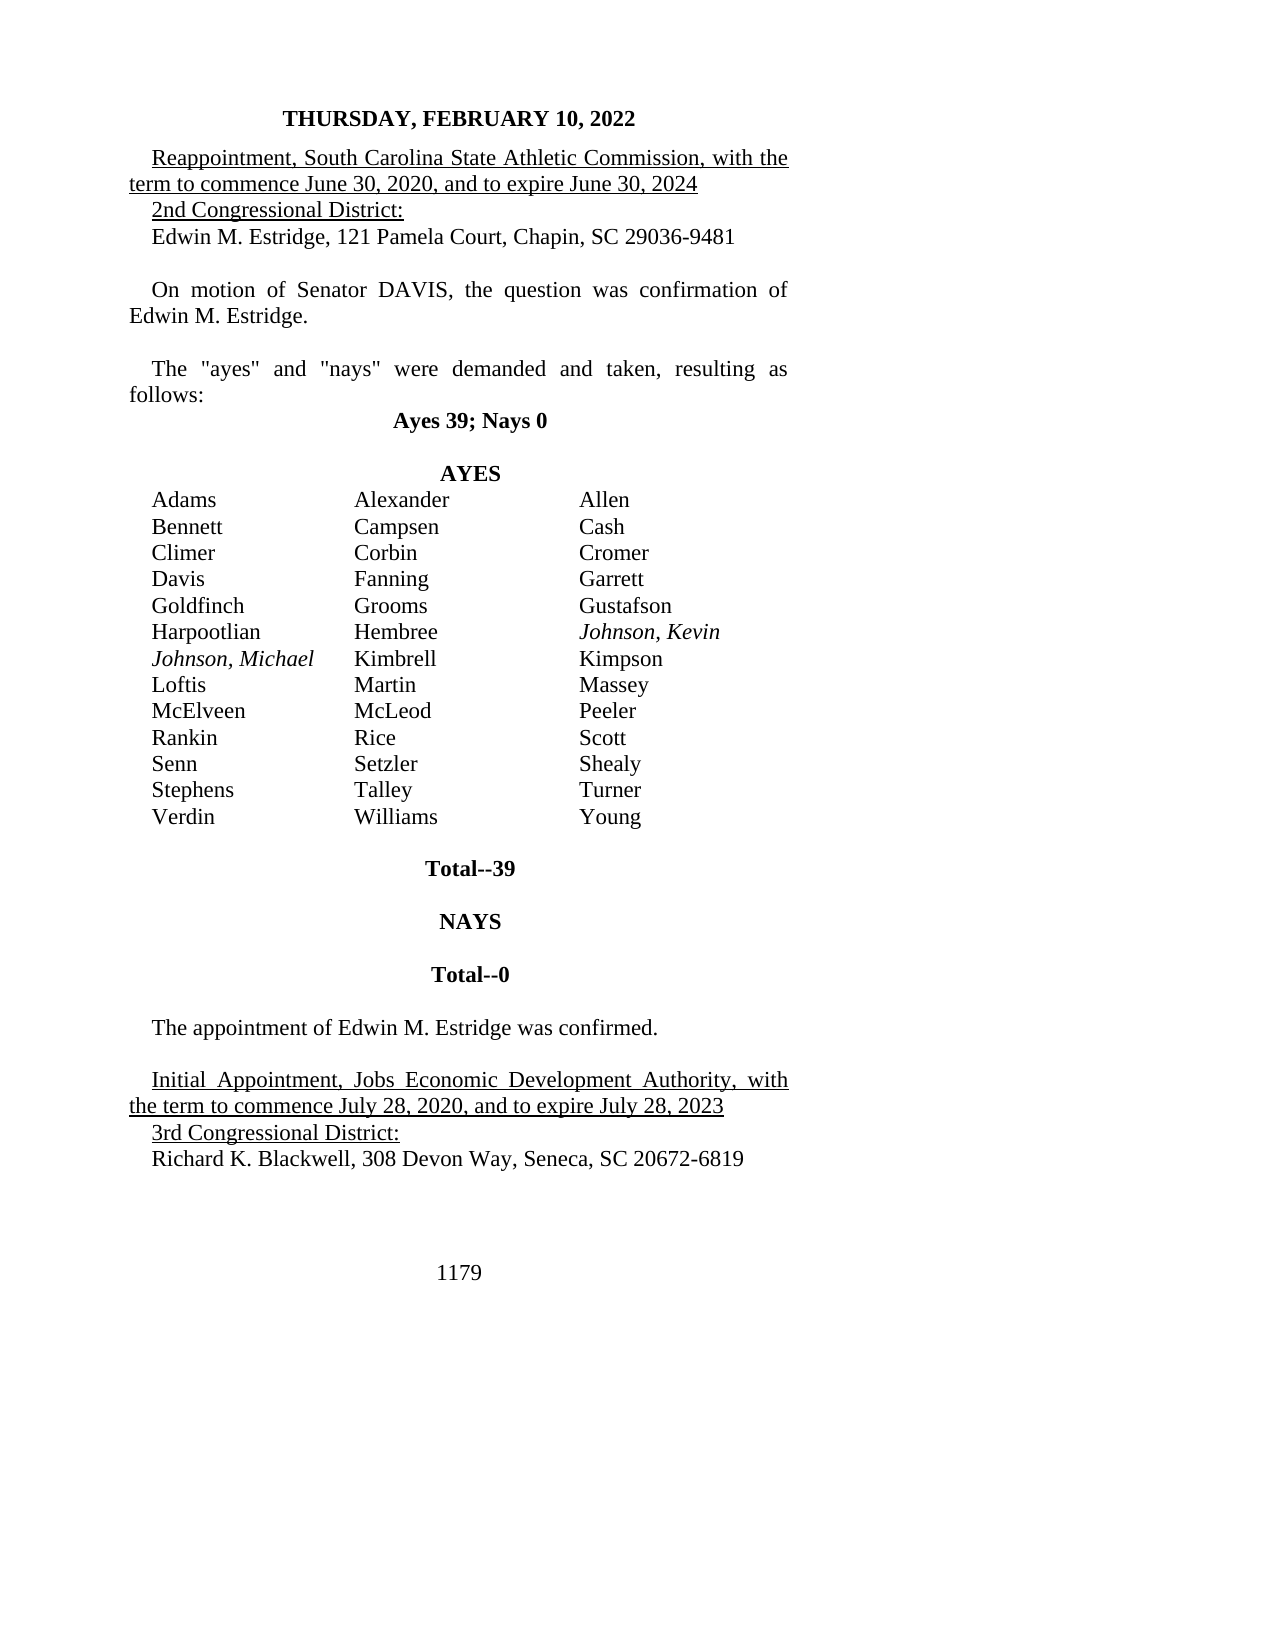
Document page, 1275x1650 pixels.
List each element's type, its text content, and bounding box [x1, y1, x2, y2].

text The appointment of Edwin M. Estridge was confirmed. [129, 1013, 789, 1040]
text Bennett Campsen Cash [129, 513, 789, 539]
text Adams Alexander Allen [129, 486, 789, 513]
text Richard K. Blackwell, 308 Devon Way, Seneca, SC 20672-6819 [129, 1145, 789, 1172]
text NAYS [129, 908, 789, 934]
text The "ayes" and "nays" were demanded and taken, resulting as follows: [129, 355, 789, 407]
text Johnson, Michael Kimbrell Kimpson [129, 644, 789, 671]
text Total--39 [129, 855, 789, 882]
text Davis Fanning Garrett [129, 566, 789, 592]
text Loftis Martin Massey [129, 671, 789, 697]
text 2nd Congressional District: [129, 197, 789, 223]
text Verdin Williams Young [129, 803, 789, 829]
text Initial Appointment, Jobs Economic Development Authority, with the term to commence July 28, 2020, and to expire July 28, 2023 [129, 1066, 789, 1119]
text On motion of Senator DAVIS, the question was confirmation of Edwin M. Estridge. [129, 276, 789, 328]
text Harpootlian Hembree Johnson, Kevin [129, 618, 789, 644]
text Ayes 39; Nays 0 [129, 407, 789, 434]
text Goldfinch Grooms Gustafson [129, 592, 789, 618]
text Edwin M. Estridge, 121 Pamela Court, Chapin, SC 29036-9481 [129, 223, 789, 249]
text Climer Corbin Cromer [129, 539, 789, 566]
text Senn Setzler Shealy [129, 750, 789, 776]
text Rankin Rice Scott [129, 724, 789, 750]
text Total--0 [129, 961, 789, 987]
text Reappointment, South Carolina State Athletic Commission, with the term to commence June 30, 2020, and to expire June 30, 2024 [129, 144, 789, 197]
text AYES [129, 460, 789, 486]
text McElveen McLeod Peeler [129, 697, 789, 724]
text Stephens Talley Turner [129, 776, 789, 803]
text 3rd Congressional District: [129, 1119, 789, 1145]
